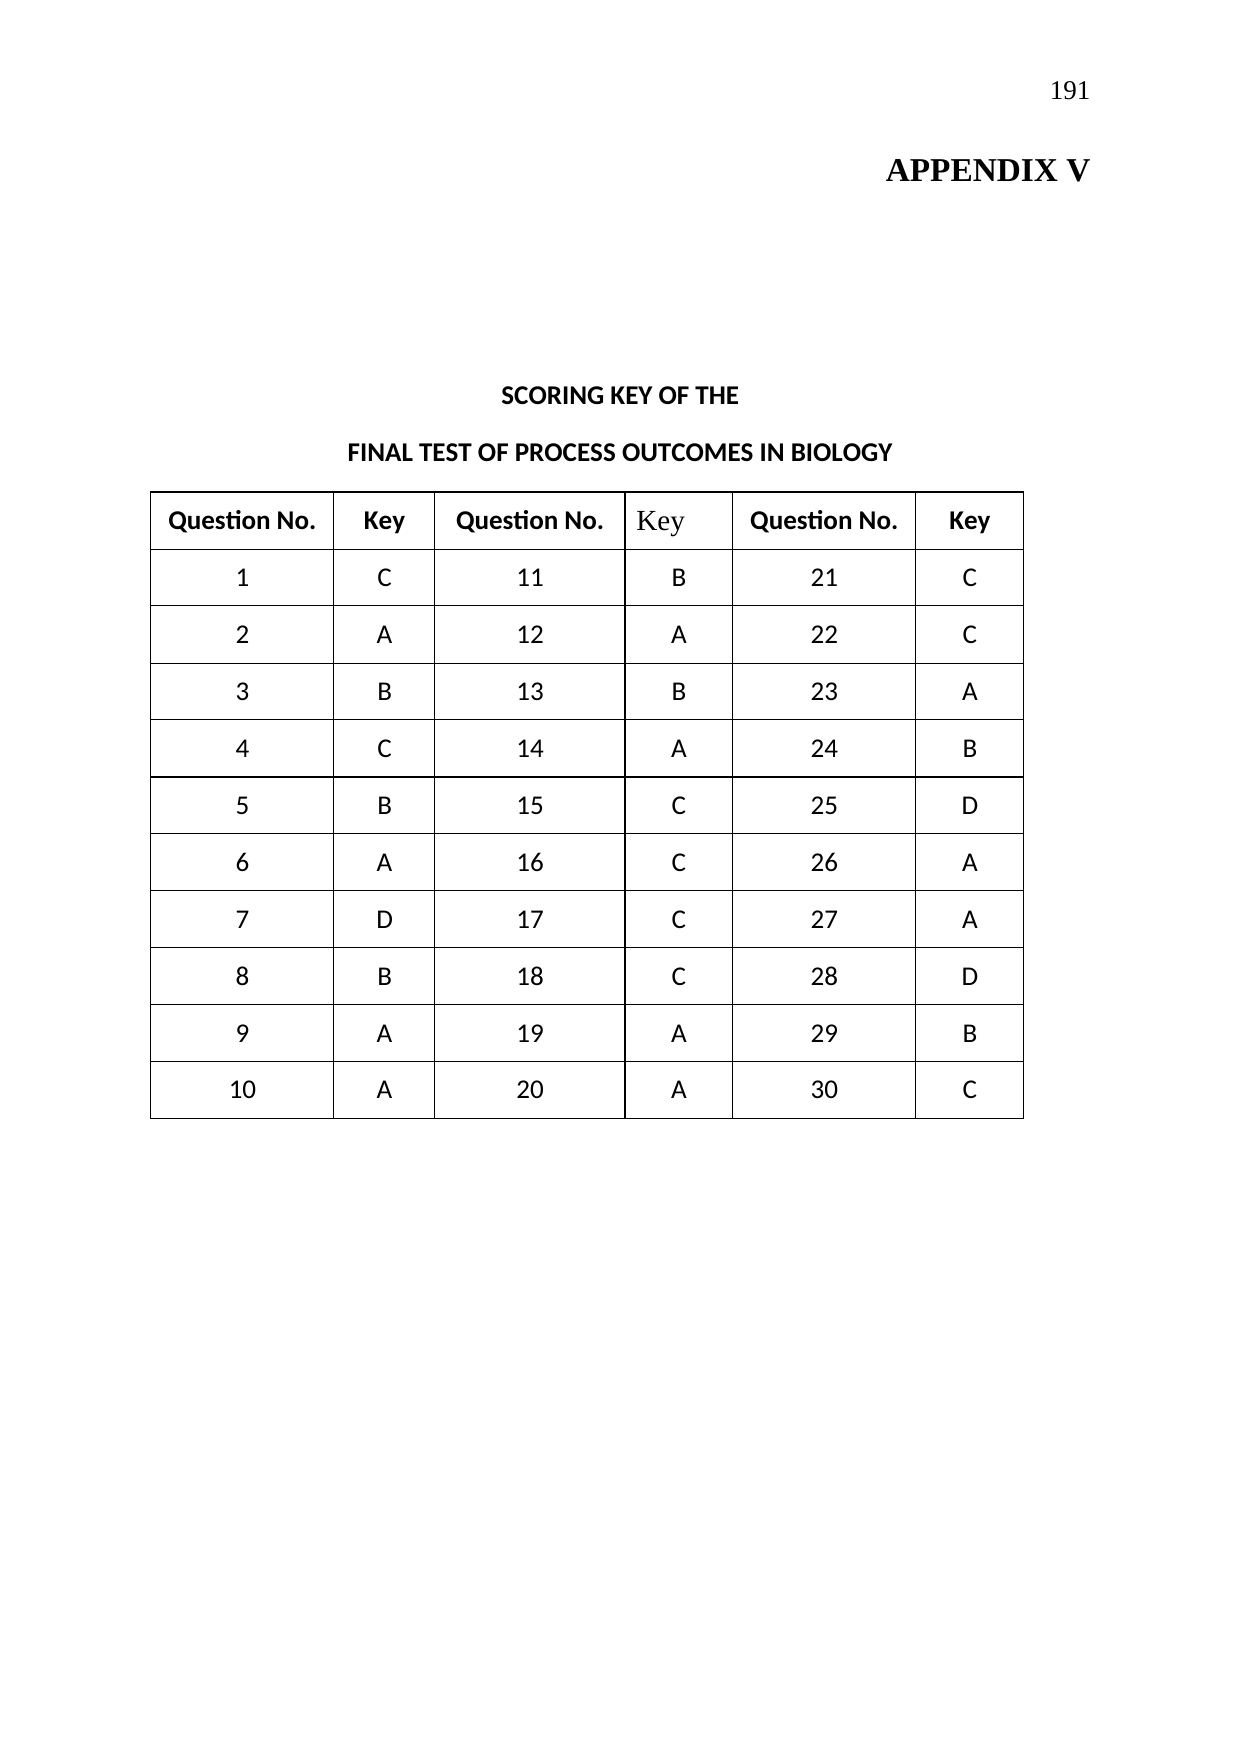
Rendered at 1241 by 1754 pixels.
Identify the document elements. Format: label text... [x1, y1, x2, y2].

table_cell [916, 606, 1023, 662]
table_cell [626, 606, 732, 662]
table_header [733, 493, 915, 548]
text FINAL TEST OF PROCESS OUTCOMES IN BIOLOGY [150, 435, 1090, 468]
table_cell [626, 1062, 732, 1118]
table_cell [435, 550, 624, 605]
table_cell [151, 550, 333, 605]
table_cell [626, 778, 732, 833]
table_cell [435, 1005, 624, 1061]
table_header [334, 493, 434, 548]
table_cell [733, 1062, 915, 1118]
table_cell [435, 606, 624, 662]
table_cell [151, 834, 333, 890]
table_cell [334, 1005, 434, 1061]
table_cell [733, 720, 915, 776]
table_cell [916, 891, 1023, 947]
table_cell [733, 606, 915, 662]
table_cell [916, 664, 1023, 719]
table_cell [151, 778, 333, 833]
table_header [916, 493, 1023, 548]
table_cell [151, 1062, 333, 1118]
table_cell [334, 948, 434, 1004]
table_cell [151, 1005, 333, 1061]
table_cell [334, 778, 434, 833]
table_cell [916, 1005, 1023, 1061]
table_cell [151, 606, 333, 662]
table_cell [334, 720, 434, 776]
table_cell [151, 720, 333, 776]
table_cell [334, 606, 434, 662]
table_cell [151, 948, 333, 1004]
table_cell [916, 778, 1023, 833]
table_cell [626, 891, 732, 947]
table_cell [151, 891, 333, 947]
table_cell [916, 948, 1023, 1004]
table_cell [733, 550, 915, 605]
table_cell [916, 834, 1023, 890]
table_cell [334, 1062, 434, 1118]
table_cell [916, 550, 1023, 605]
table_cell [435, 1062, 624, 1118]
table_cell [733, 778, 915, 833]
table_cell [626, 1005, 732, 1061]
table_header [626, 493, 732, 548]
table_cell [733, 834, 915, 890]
title APPENDIX V [150, 150, 1090, 188]
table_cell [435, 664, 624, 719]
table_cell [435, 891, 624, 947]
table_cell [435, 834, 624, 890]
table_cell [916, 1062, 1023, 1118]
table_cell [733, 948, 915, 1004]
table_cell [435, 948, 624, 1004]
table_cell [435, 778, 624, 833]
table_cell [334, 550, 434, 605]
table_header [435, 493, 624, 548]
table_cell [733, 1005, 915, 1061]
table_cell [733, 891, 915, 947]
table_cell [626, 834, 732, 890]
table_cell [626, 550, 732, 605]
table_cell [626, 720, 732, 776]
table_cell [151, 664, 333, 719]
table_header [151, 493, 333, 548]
text SCORING KEY OF THE [150, 378, 1090, 412]
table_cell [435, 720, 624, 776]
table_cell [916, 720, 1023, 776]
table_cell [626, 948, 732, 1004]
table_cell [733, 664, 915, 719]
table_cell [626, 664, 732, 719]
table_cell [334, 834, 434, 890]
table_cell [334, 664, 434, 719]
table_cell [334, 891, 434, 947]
